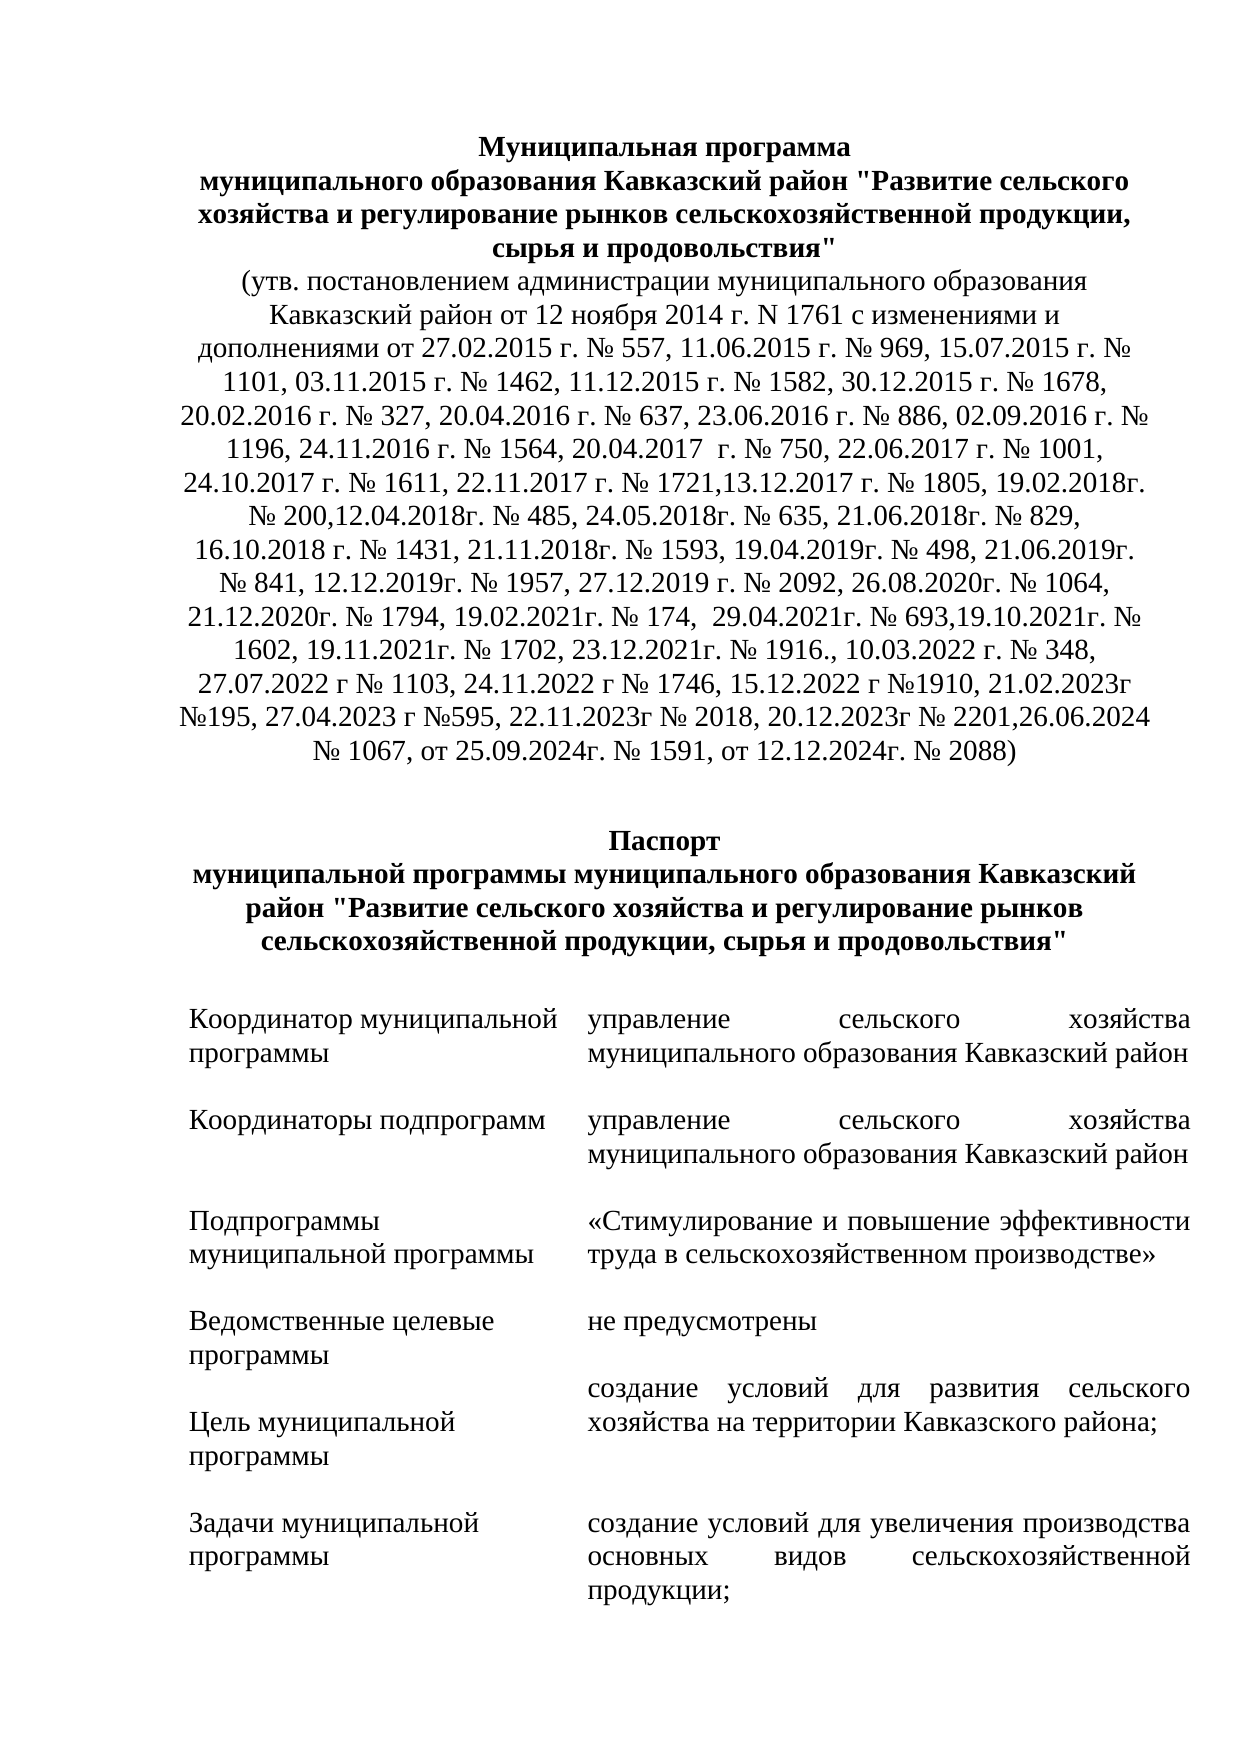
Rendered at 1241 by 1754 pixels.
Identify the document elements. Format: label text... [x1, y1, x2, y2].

table_cell создание условий для развития сельского хозяйства на территории Кавказского района; [576, 1371, 1202, 1505]
text Паспорт муниципальной программы муниципального образования Кавказский район "Развитие сельского хозяйства и регулирование рынков сельскохозяйственной продукции, сырья и продовольствия" [177, 823, 1152, 957]
table_cell управление сельского хозяйства муниципального образования Кавказский район [576, 1069, 1202, 1169]
table_cell не предусмотрены [576, 1270, 1202, 1371]
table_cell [576, 1505, 1202, 1605]
table_header Координатор муниципальной программы [177, 1002, 576, 1069]
table_header управление сельского хозяйства муниципального образования Кавказский район [576, 1002, 1202, 1069]
text Муниципальная программа муниципального образования Кавказский район "Развитие сельского хозяйства и регулирование рынков сельскохозяйственной продукции, сырья и продовольствия" (утв. постановлением администрации муниципального образования Кавказский район от 12 ноября 2014 г. N 1761 с изменениями и дополнениями от 27.02.2015 г. № 557, 11.06.2015 г. № 969, 15.07.2015 г. № 1101, 03.11.2015 г. № 1462, 11.12.2015 г. № 1582, 30.12.2015 г. № 1678, 20.02.2016 г. № 327, 20.04.2016 г. № 637, 23.06.2016 г. № 886, 02.09.2016 г. № 1196, 24.11.2016 г. № 1564, 20.04.2017 г. № 750, 22.06.2017 г. № 1001, 24.10.2017 г. № 1611, 22.11.2017 г. № 1721,13.12.2017 г. № 1805, 19.02.2018г. № 200,12.04.2018г. № 485, 24.05.2018г. № 635, 21.06.2018г. № 829, 16.10.2018 г. № 1431, 21.11.2018г. № 1593, 19.04.2019г. № 498, 21.06.2019г. № 841, 12.12.2019г. № 1957, 27.12.2019 г. № 2092, 26.08.2020г. № 1064, 21.12.2020г. № 1794, 19.02.2021г. № 174, 29.04.2021г. № 693,19.10.2021г. № 1602, 19.11.2021г. № 1702, 23.12.2021г. № 1916., 10.03.2022 г. № 348, 27.07.2022 г № 1103, 24.11.2022 г № 1746, 15.12.2022 г №1910, 21.02.2023г №195, 27.04.2023 г №595, 22.11.2023г № 2018, 20.12.2023г № 2201,26.06.2024 № 1067, от 25.09.2024г. № 1591, от 12.12.2024г. № 2088) [177, 129, 1152, 767]
table_cell Ведомственные целевые программы [177, 1270, 576, 1371]
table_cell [177, 1505, 576, 1605]
table_cell Координаторы подпрограмм [177, 1069, 576, 1169]
table_cell Подпрограммы муниципальной программы [177, 1169, 576, 1270]
table_cell «Стимулирование и повышение эффективности труда в сельскохозяйственном производстве» [576, 1169, 1202, 1270]
table_cell Цель муниципальной программы [177, 1371, 576, 1505]
